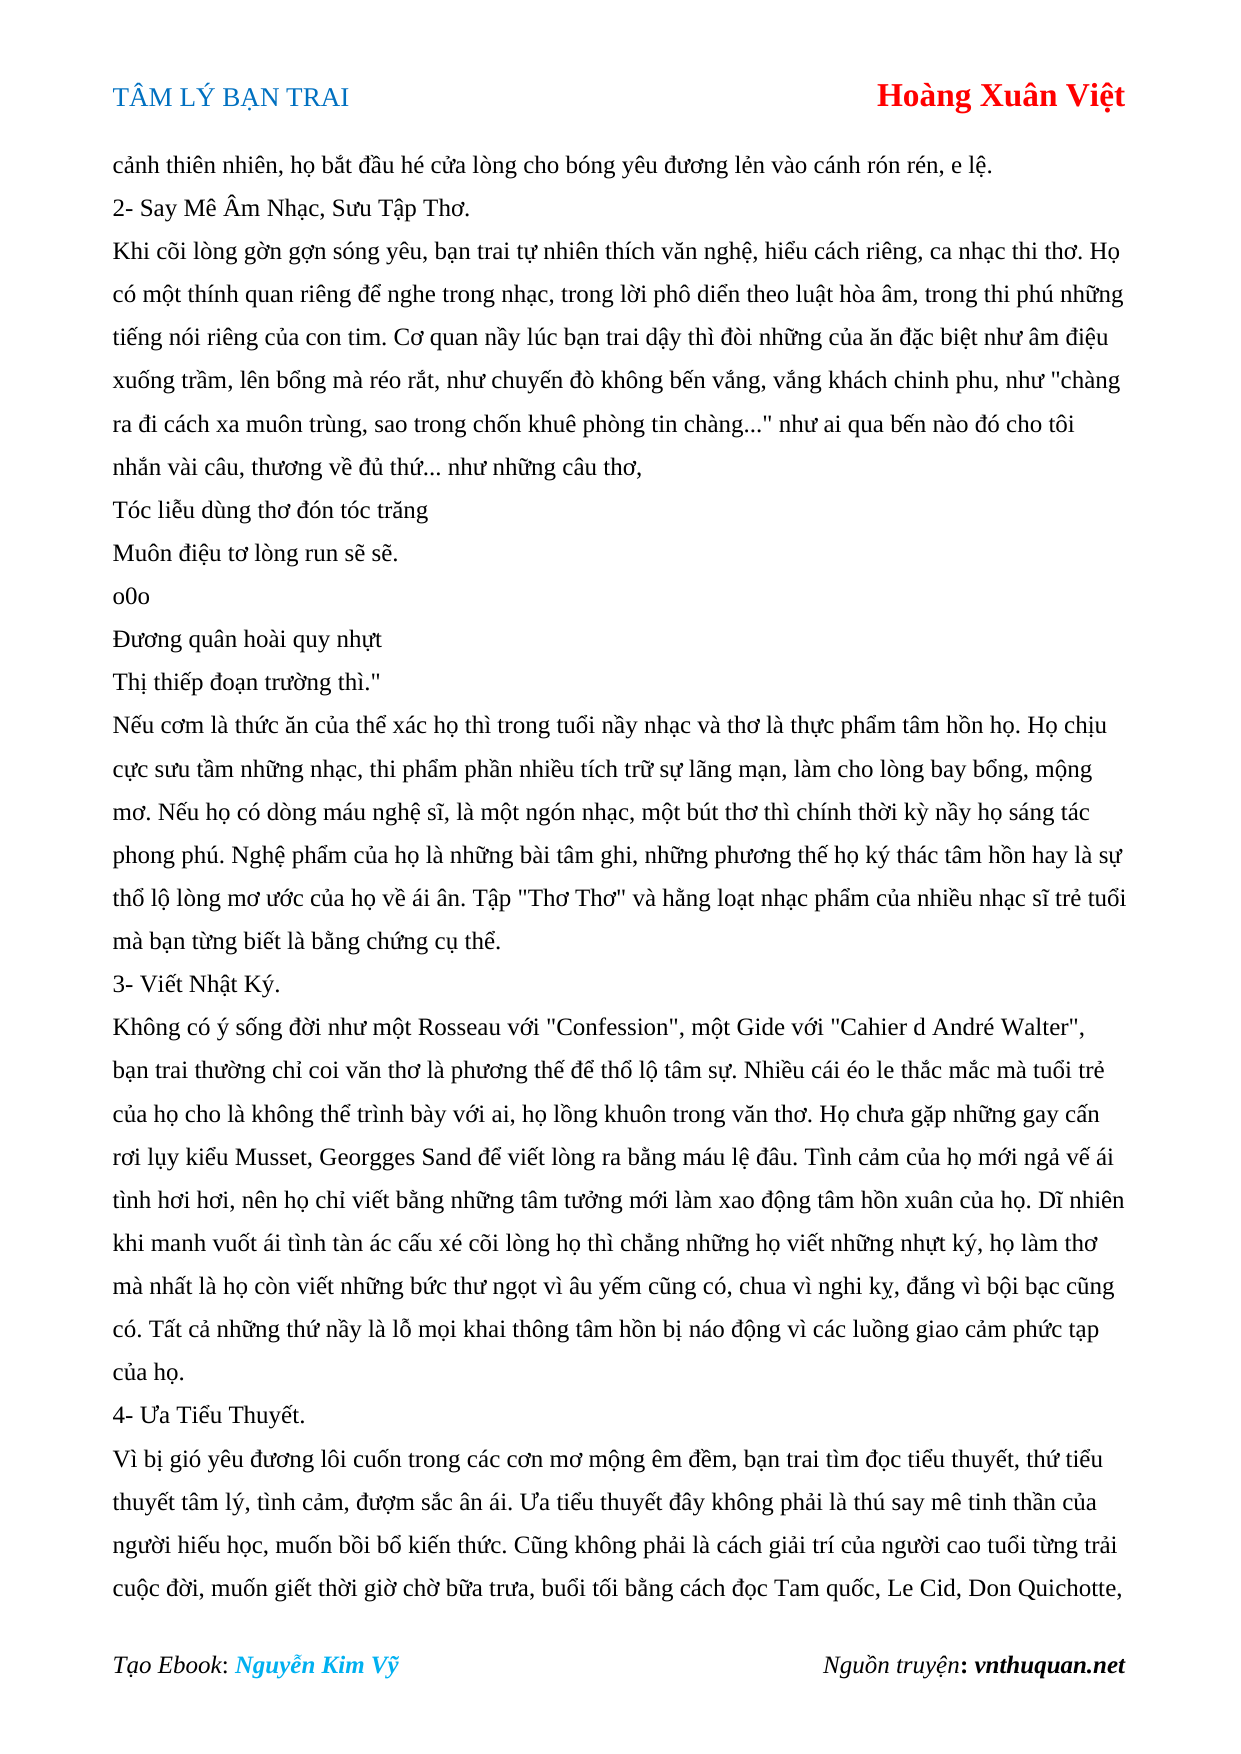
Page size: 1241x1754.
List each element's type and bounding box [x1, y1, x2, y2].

text [112, 150, 1128, 1602]
